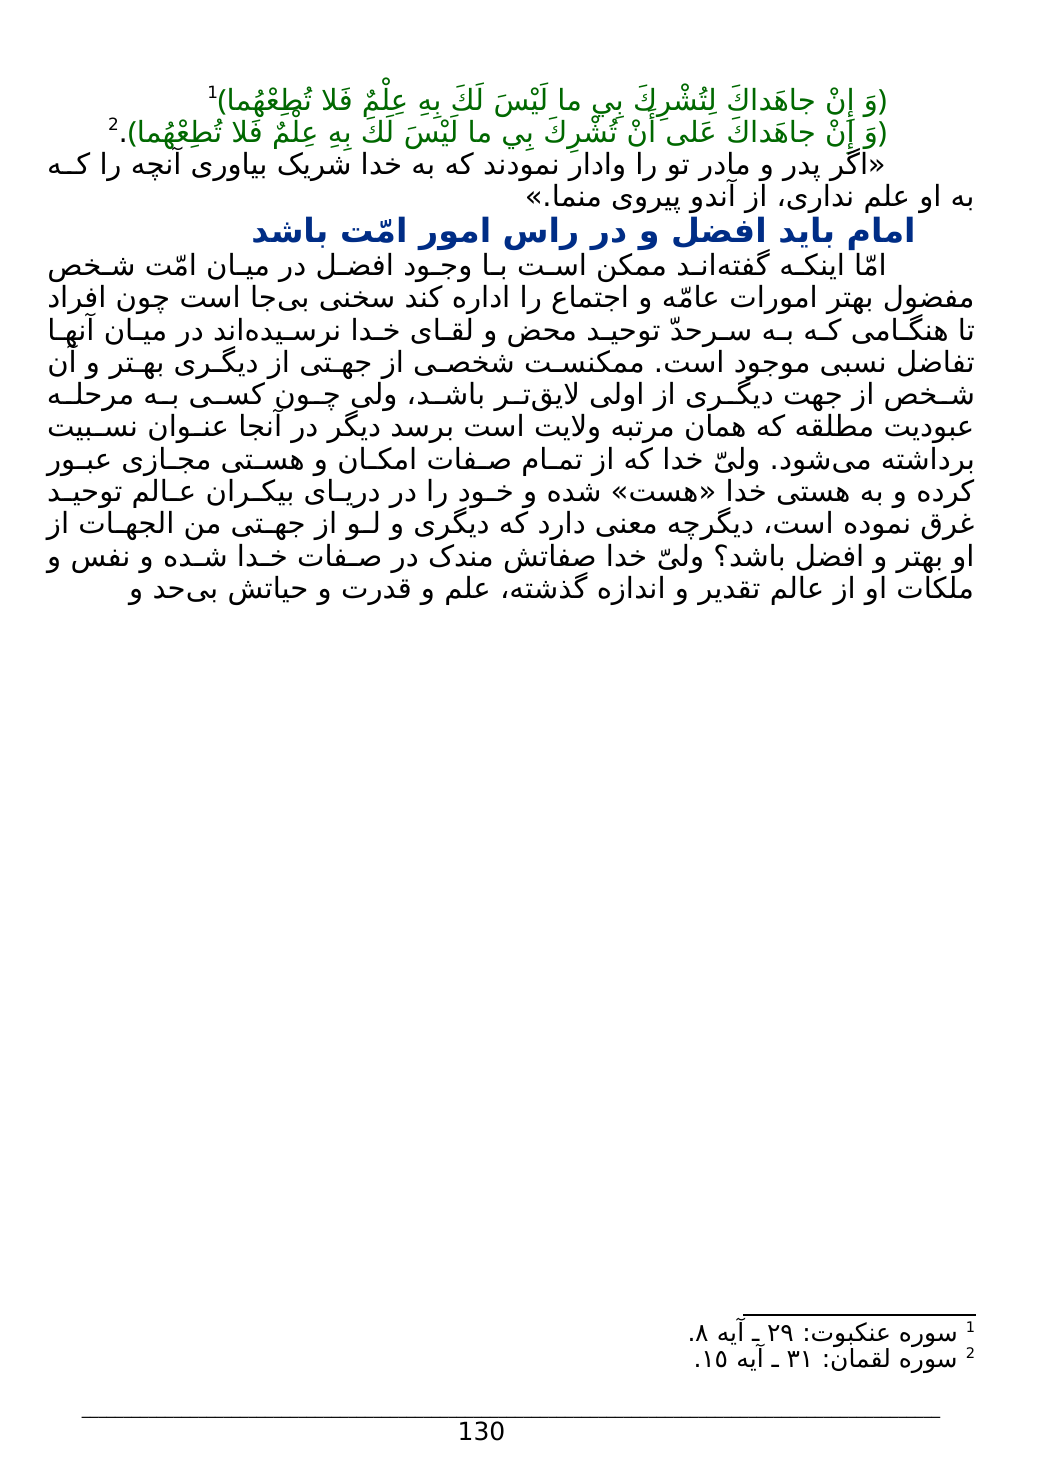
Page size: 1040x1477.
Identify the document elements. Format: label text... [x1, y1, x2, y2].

text ﴿وَ إِنْ جاهَداكَ عَلى‌ أَنْ تُشْرِكَ بِي ما لَيْسَ لَكَ بِهِ عِلْمٌ فَلا تُطِعْهُما﴾. [47, 117, 975, 149]
text امّا اینکه گفته‌اند ممکن است با وجود افضل در میان امّت شخص مفضول بهتر امورات عامّه و اجتماع را اداره کند سخنى بى‌جا است چون افراد تا هنگامى که به سرحدّ توحید محض و لقاى خدا نرسیده‌اند در میان آنها تفاضل نسبى موجود است. ممکنست شخصى از جهتى از دیگرى بهتر و آن شخص از جهت دیگرى از اولى لایق‌تر باشد، ولى چون کسى به مرحله عبودیت مطلقه که همان مرتبه ولایت است برسد دیگر در آنجا عنوان نسبیت برداشته مى‌شود. ولىّ خدا که از تمام صفات امکان و هستى مجازى عبور کرده و به هستى خدا «هست» شده و خود را در دریاى بیکران عالم توحید غرق نموده است، دیگرچه معنى دارد که دیگرى و لو از جهتى من الجهات از او بهتر و افضل باشد؟ ولىّ خدا صفاتش مندک در صفات خدا شده و نفس و ملکات او از عالم تقدیر و اندازه گذشته، علم و قدرت و حیاتش بى‌حد و [47, 250, 975, 605]
subtitle امام باید افضل و در راس امور امّت باشد [106, 213, 916, 250]
text ﴿وَ إِنْ جاهَداكَ لِتُشْرِكَ بِي ما لَيْسَ لَكَ بِهِ عِلْمٌ فَلا تُطِعْهُما﴾ [47, 84, 975, 117]
text «اگر پدر و مادر تو را وادار نمودند که به خدا شریک بیاورى آنچه را که به او علم ندارى، از آندو پیروى منما.» [47, 149, 975, 213]
